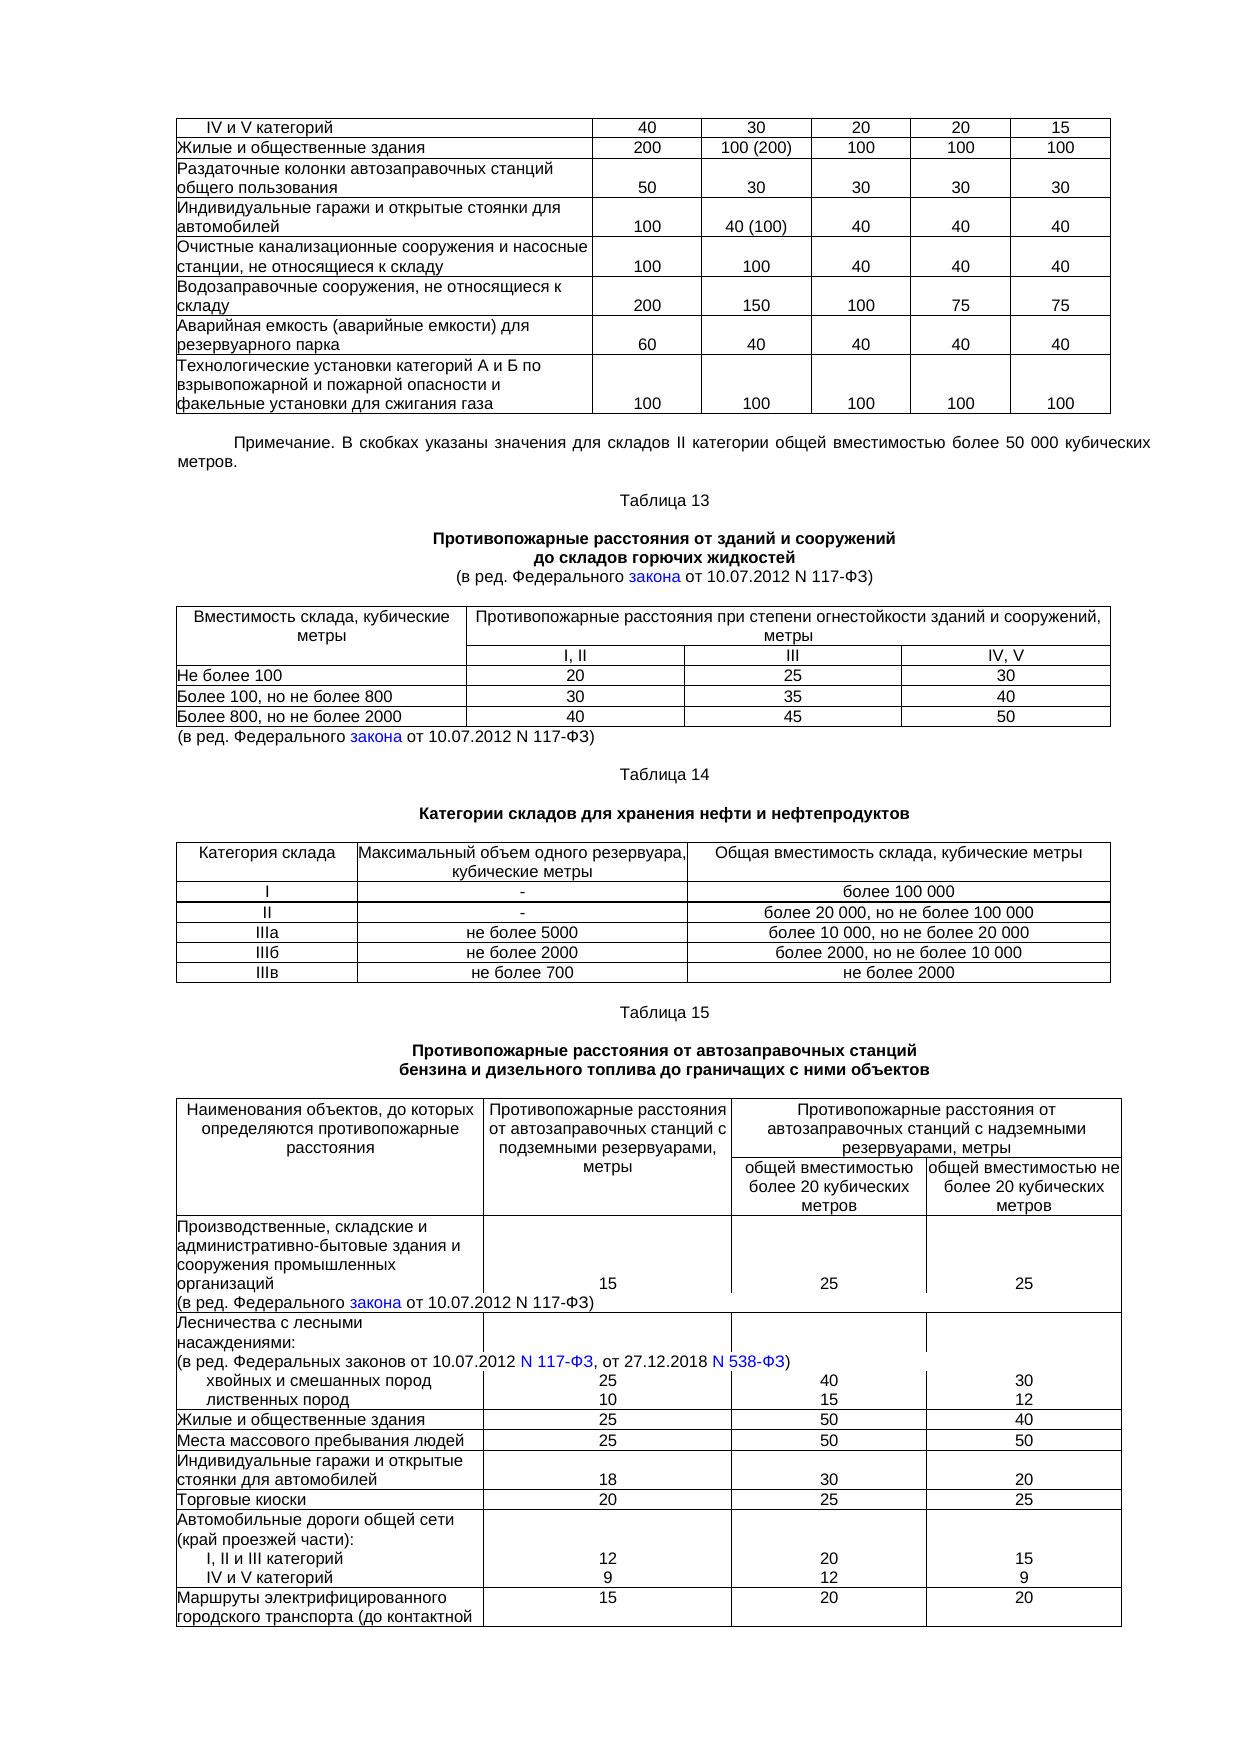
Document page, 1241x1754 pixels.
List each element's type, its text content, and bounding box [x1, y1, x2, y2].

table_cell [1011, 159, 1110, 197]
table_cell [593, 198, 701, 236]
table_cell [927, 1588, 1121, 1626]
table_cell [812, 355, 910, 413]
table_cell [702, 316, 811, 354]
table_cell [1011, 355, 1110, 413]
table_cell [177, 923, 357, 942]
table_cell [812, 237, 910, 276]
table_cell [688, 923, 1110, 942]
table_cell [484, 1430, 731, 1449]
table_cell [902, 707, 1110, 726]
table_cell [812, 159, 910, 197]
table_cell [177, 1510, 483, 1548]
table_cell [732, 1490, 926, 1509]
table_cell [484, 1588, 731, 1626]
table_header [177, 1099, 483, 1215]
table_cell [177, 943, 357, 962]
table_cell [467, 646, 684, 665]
text до складов горючих жидкостей [177, 548, 1152, 567]
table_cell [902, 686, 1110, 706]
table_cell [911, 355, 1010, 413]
text Таблица 15 [177, 1002, 1152, 1022]
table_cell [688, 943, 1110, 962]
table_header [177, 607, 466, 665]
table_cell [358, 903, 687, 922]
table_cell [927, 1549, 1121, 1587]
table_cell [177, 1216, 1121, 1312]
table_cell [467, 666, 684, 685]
table_cell Жилые и общественные здания [177, 138, 592, 157]
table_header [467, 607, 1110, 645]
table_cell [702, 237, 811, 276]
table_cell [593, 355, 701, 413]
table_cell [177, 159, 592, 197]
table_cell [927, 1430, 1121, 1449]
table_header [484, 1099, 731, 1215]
table_cell 100 [911, 138, 1010, 157]
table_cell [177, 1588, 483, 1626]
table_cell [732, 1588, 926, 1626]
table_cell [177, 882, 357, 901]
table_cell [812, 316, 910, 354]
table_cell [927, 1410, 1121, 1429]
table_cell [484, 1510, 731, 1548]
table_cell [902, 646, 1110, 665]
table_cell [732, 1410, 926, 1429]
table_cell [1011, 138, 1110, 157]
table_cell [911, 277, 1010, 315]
text Примечание. В скобках указаны значения для складов II категории общей вместимостью более 50 000 кубических метров. [177, 433, 1152, 471]
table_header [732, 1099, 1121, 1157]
table_cell 20 [911, 119, 1010, 137]
text (в ред. Федерального закона от 10.07.2012 N 117-ФЗ) [177, 727, 1152, 746]
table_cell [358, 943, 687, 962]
text Таблица 14 [177, 765, 1152, 784]
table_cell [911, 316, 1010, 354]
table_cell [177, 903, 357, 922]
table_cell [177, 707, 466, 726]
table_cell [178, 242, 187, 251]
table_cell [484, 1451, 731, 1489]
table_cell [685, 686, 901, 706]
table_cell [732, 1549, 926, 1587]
text Категории складов для хранения нефти и нефтепродуктов [177, 803, 1152, 823]
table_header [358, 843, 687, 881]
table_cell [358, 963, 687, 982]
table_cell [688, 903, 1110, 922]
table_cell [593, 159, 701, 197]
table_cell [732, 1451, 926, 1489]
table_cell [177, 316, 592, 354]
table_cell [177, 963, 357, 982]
text Таблица 13 [177, 491, 1152, 510]
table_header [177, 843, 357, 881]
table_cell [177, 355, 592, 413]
table_cell 20 [812, 119, 910, 137]
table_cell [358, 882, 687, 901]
table_cell 100 (200) [702, 138, 811, 157]
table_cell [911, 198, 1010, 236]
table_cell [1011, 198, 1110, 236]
text Противопожарные расстояния от зданий и сооружений [177, 529, 1152, 548]
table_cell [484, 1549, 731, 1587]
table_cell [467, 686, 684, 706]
table_cell IV и V категорий [177, 119, 592, 137]
table_cell 15 [1011, 119, 1110, 137]
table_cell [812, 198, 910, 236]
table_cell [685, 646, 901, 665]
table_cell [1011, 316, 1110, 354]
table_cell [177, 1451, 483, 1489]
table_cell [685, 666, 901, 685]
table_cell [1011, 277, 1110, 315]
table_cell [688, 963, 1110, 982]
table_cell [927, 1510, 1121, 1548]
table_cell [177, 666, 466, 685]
table_cell 100 [812, 138, 910, 157]
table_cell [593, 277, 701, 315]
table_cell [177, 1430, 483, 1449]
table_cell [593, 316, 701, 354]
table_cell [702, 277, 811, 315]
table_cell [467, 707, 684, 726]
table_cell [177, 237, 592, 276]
table_cell 40 [593, 119, 701, 137]
table_cell 30 [702, 119, 811, 137]
table_cell 200 [593, 138, 701, 157]
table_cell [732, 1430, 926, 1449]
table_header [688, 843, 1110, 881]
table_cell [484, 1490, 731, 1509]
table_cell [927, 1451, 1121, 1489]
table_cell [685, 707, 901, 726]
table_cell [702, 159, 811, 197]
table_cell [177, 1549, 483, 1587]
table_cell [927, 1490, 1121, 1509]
text (в ред. Федерального закона от 10.07.2012 N 117-ФЗ) [177, 567, 1152, 586]
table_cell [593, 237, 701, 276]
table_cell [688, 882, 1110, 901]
text бензина и дизельного топлива до граничащих с ними объектов [177, 1060, 1152, 1079]
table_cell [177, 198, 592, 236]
text Противопожарные расстояния от автозаправочных станций [177, 1041, 1152, 1060]
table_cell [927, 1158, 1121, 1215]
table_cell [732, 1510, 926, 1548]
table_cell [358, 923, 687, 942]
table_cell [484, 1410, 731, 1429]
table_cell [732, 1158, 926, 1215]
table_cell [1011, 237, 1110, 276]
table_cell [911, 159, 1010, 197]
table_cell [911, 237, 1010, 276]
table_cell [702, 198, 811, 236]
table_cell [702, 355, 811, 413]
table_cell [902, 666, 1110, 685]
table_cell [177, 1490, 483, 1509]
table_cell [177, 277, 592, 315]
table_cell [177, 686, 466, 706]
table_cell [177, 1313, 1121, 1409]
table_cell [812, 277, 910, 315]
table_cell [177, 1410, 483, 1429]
